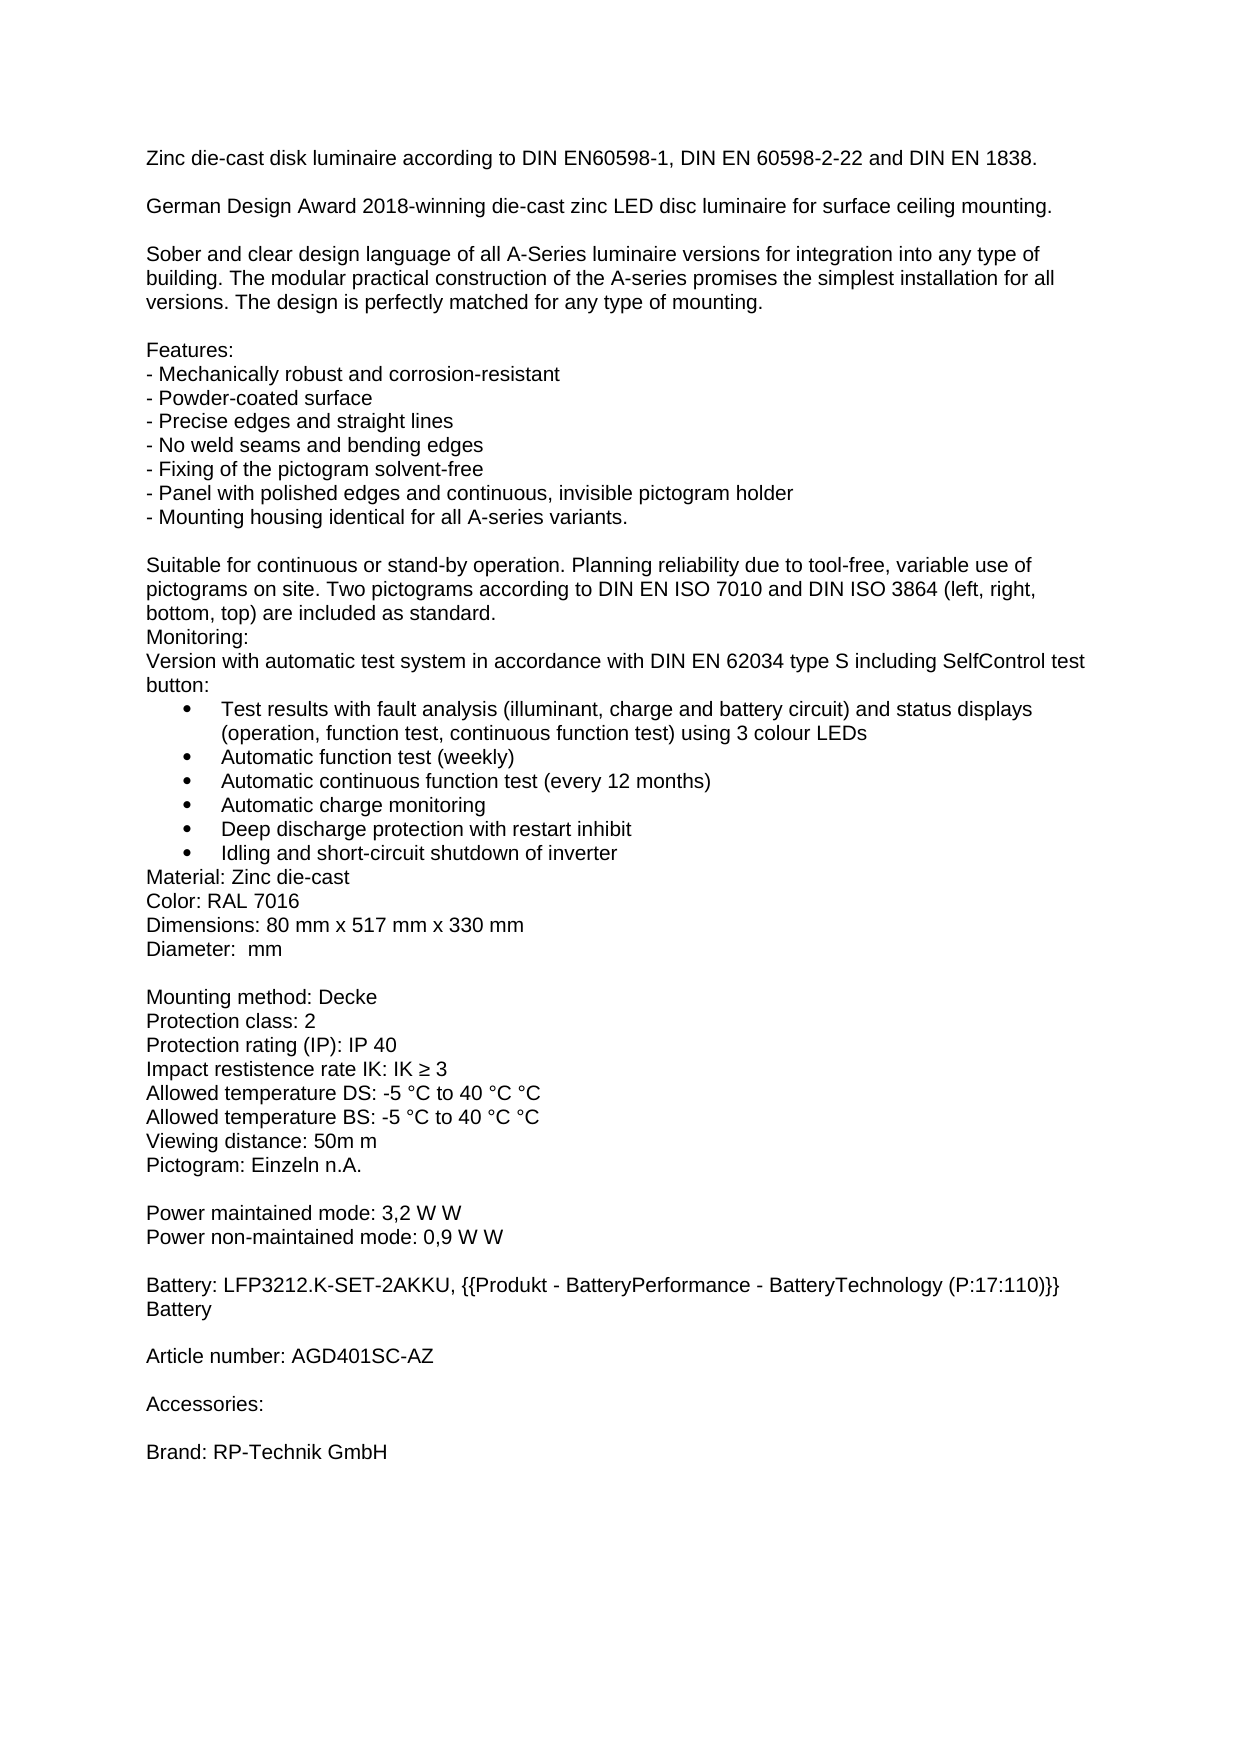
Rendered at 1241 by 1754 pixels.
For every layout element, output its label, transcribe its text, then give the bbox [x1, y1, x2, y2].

list Automatic charge monitoring [183, 793, 1094, 817]
text Accessories: [146, 1392, 1094, 1416]
text Allowed temperature BS: -5 °C to 40 °C °C [146, 1105, 1094, 1129]
list Idling and short-circuit shutdown of inverter [183, 841, 1094, 865]
list Automatic function test (weekly) [183, 745, 1094, 769]
text Article number: AGD401SC-AZ [146, 1344, 1094, 1368]
text Protection class: 2 [146, 1009, 1094, 1033]
text Material: Zinc die-cast [146, 865, 1094, 889]
text Impact restistence rate IK: IK ≥ 3 [146, 1057, 1094, 1081]
text Dimensions: 80 mm x 517 mm x 330 mm [146, 913, 1094, 937]
text Battery: LFP3212.K-SET-2AKKU, {{Produkt - BatteryPerformance - BatteryTechnology (P:17:110)}} Battery [146, 1272, 1094, 1320]
text Mounting method: Decke [146, 985, 1094, 1009]
text Allowed temperature DS: -5 °C to 40 °C °C [146, 1081, 1094, 1105]
text Version with automatic test system in accordance with DIN EN 62034 type S including SelfControl test button: [146, 649, 1094, 697]
text Color: RAL 7016 [146, 889, 1094, 913]
text Brand: RP-Technik GmbH [146, 1440, 1094, 1464]
list Deep discharge protection with restart inhibit [183, 817, 1094, 841]
text Diameter: mm [146, 937, 1094, 961]
text Zinc die-cast disk luminaire according to DIN EN60598-1, DIN EN 60598-2-22 and DIN EN 1838.German Design Award 2018-winning die-cast zinc LED disc luminaire for surface ceiling mounting. Sober and clear design language of all A-Series luminaire versions for integration into any type of building. The modular practical construction of the A-series promises the simplest installation for all versions. The design is perfectly matched for any type of mounting. Features:- Mechanically robust and corrosion-resistant- Powder-coated surface- Precise edges and straight lines- No weld seams and bending edges- Fixing of the pictogram solvent-free- Panel with polished edges and continuous, invisible pictogram holder- Mounting housing identical for all A-series variants.Suitable for continuous or stand-by operation. Planning reliability due to tool-free, variable use of pictograms on site. Two pictograms according to DIN EN ISO 7010 and DIN ISO 3864 (left, right, bottom, top) are included as standard. [146, 146, 1094, 625]
text Power maintained mode: 3,2 W W [146, 1201, 1094, 1224]
text Pictogram: Einzeln n.A. [146, 1153, 1094, 1177]
text Monitoring: [146, 625, 1094, 649]
text Power non-maintained mode: 0,9 W W [146, 1224, 1094, 1248]
list Automatic continuous function test (every 12 months) [183, 769, 1094, 793]
text Protection rating (IP): IP 40 [146, 1033, 1094, 1057]
text Viewing distance: 50m m [146, 1129, 1094, 1153]
list Test results with fault analysis (illuminant, charge and battery circuit) and status displays (operation, function test, continuous function test) using 3 colour LEDs [183, 697, 1094, 745]
